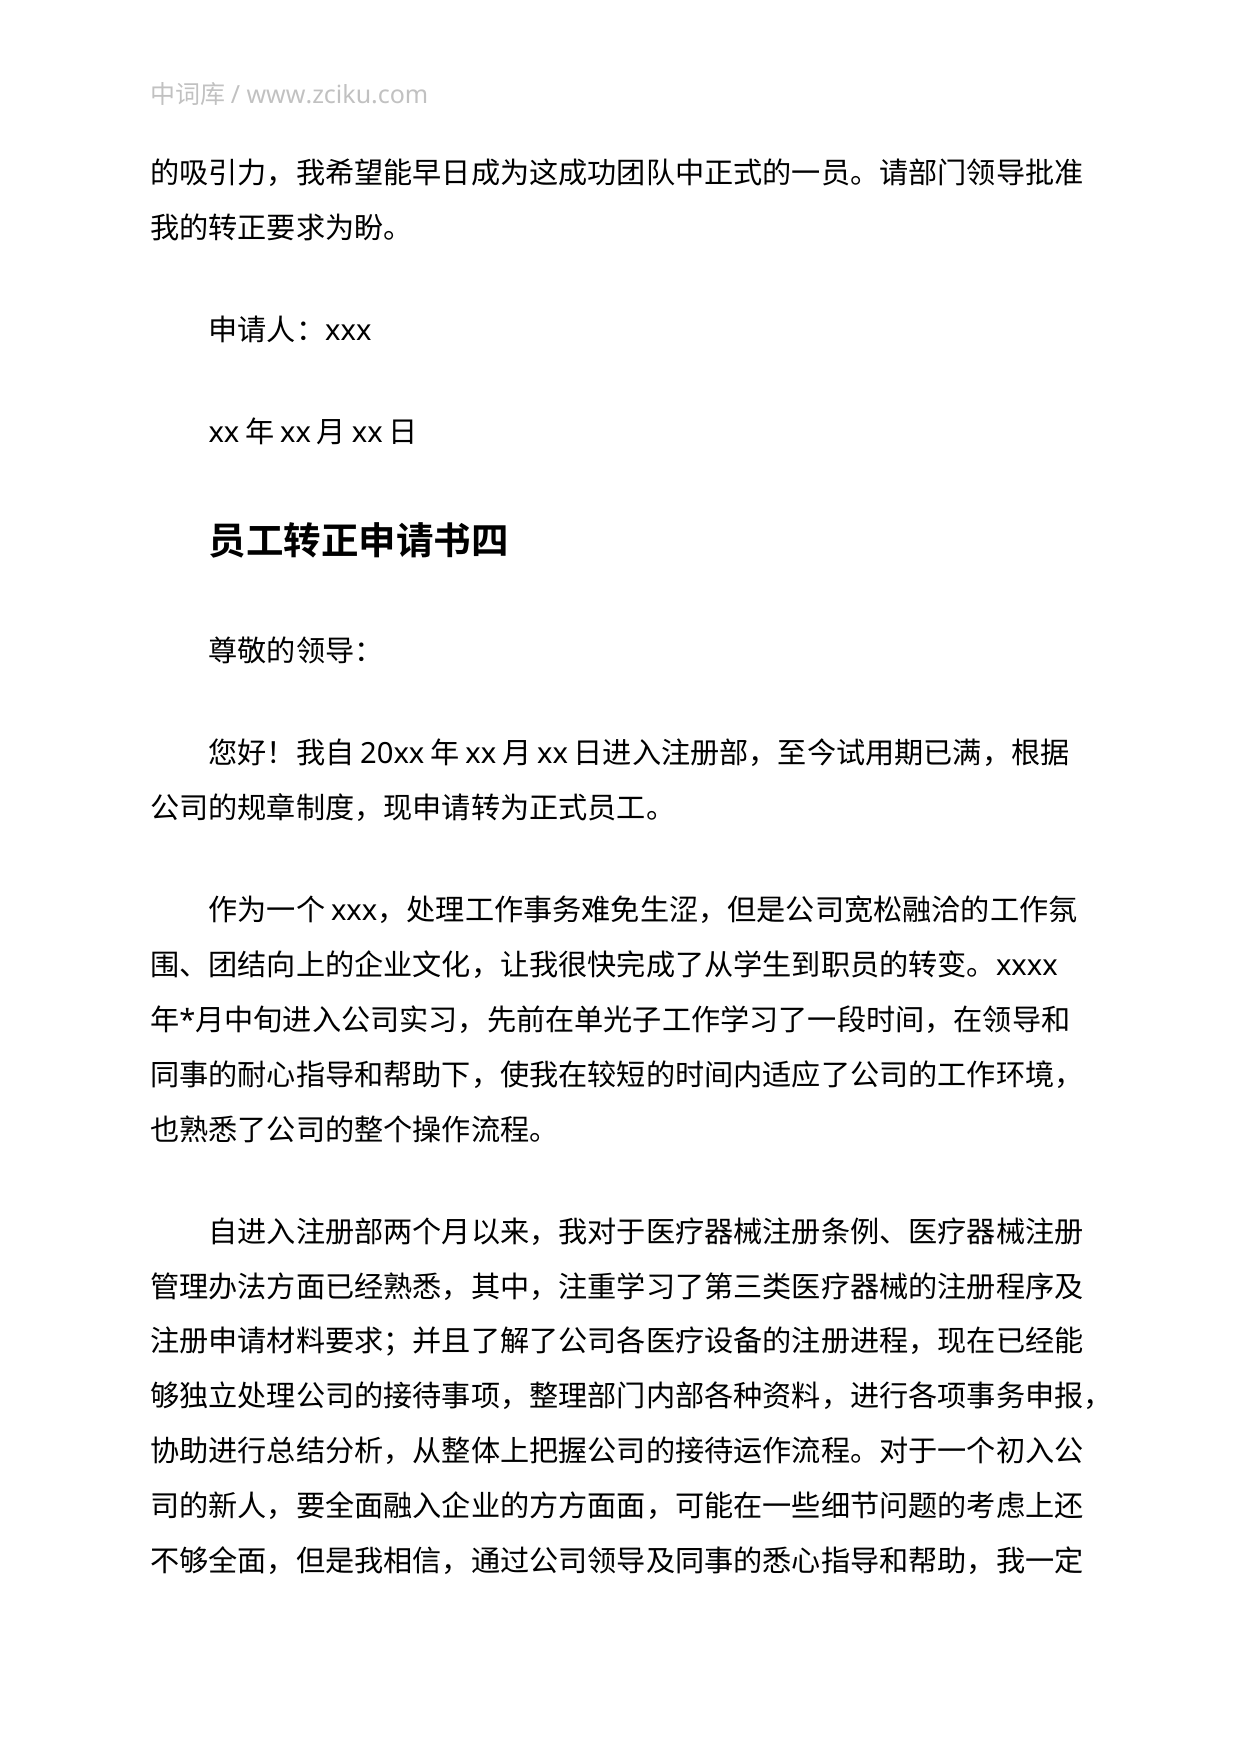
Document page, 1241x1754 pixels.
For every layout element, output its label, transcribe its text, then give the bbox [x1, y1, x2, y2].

text 申请人：xxx [150, 307, 1090, 349]
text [150, 150, 1090, 247]
text 员工转正申请书四 [150, 511, 1090, 565]
text xx年xx月xx日 [150, 409, 1090, 451]
text 您好！我自20xx年xx月xx日进入注册部，至今试用期已满，根据公司的规章制度，现申请转为正式员工。 [150, 730, 1090, 827]
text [150, 1208, 1090, 1580]
text 尊敬的领导： [150, 628, 1090, 670]
text 作为一个xxx，处理工作事务难免生涩，但是公司宽松融洽的工作氛围、团结向上的企业文化，让我很快完成了从学生到职员的转变。xxxx年*月中旬进入公司实习，先前在单光子工作学习了一段时间，在领导和同事的耐心指导和帮助下，使我在较短的时间内适应了公司的工作环境，也熟悉了公司的整个操作流程。 [150, 887, 1090, 1149]
